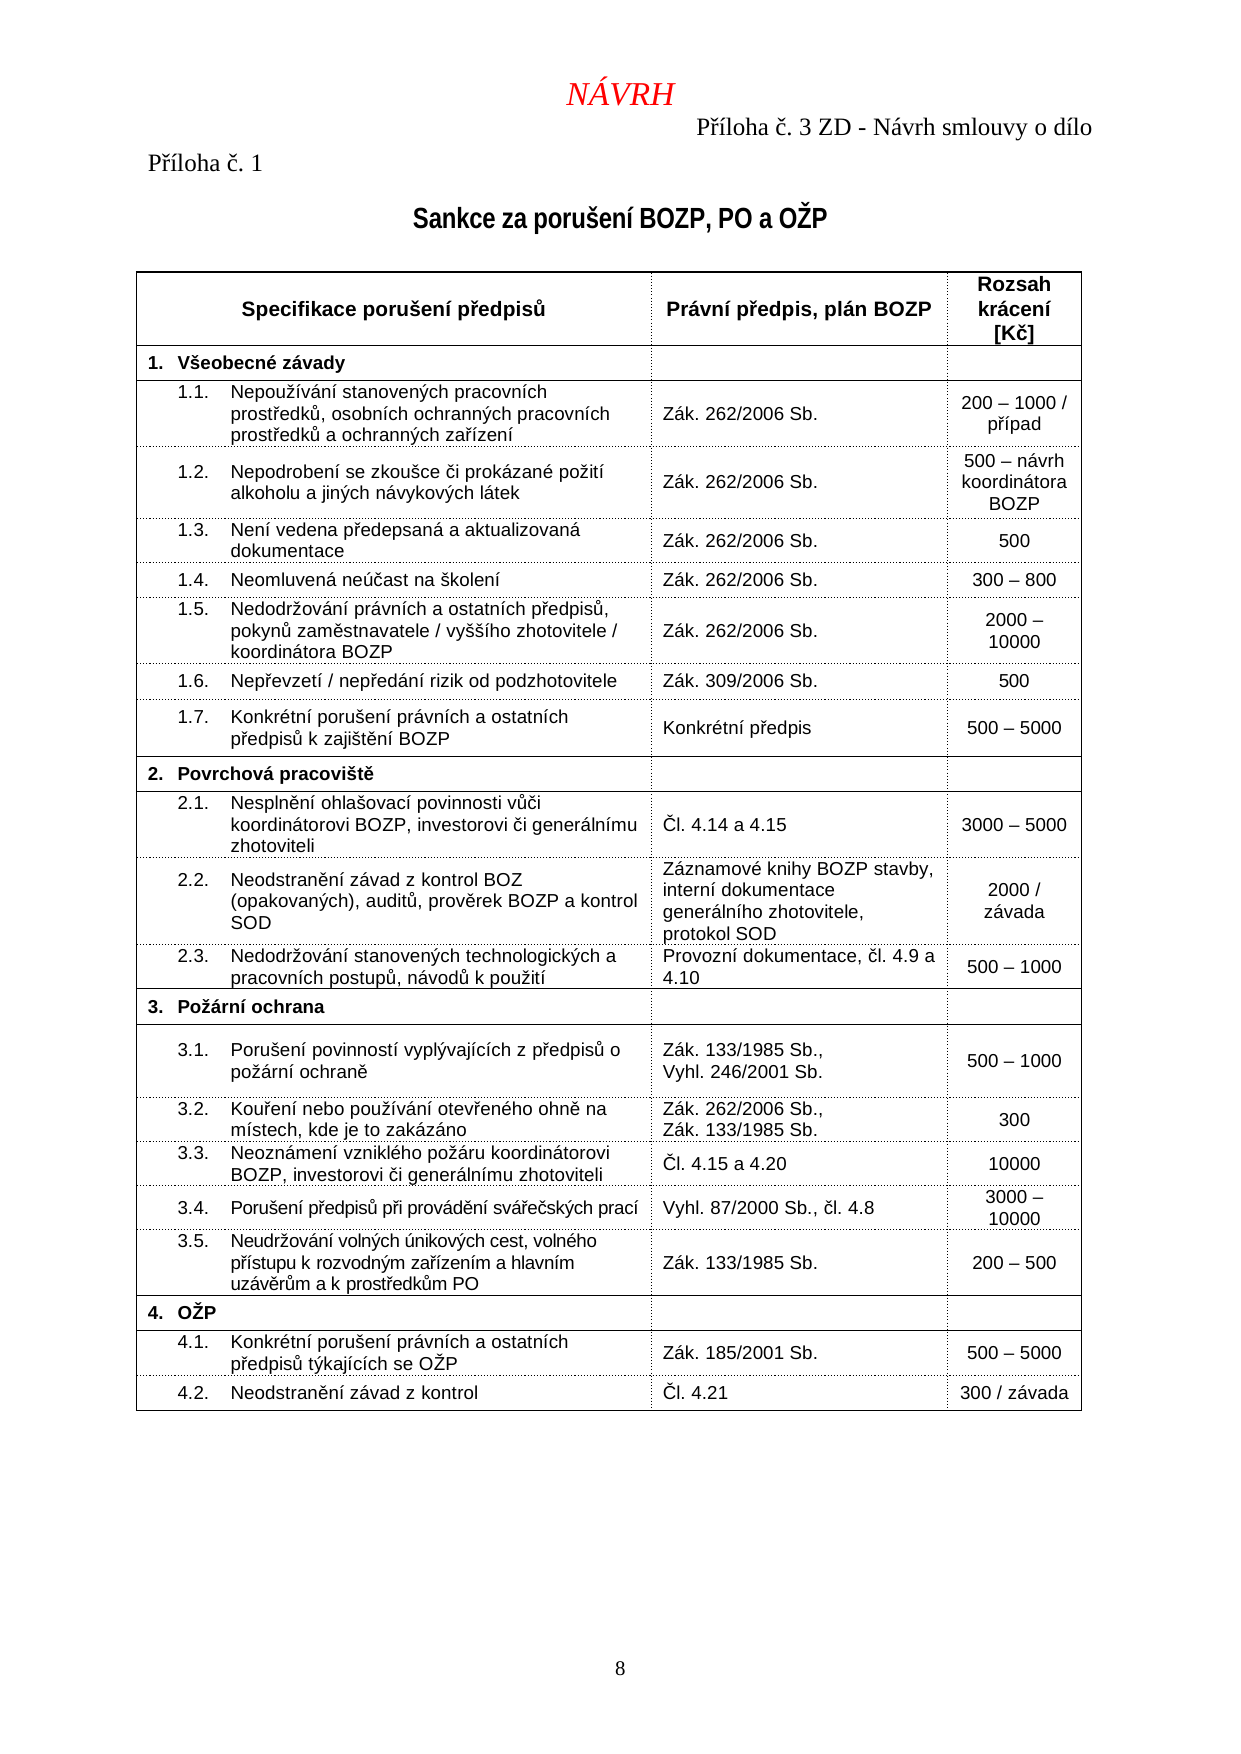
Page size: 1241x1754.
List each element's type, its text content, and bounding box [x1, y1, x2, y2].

table_cell Nepoužívání stanovených pracovních prostředků, osobních ochranných pracovních prostředků a ochranných zařízení [137, 381, 651, 446]
table_cell Záznamové knihy BOZP stavby, interní dokumentace generálního zhotovitele, protokol SOD [651, 857, 947, 944]
table_cell Porušení předpisů při provádění svářečských prací [137, 1185, 651, 1229]
table_cell 2000 / závada [947, 857, 1081, 944]
table_cell 500 – 5000 [947, 699, 1081, 756]
table_cell Zák. 262/2006 Sb. [651, 381, 947, 446]
table_cell Vyhl. 87/2000 Sb., čl. 4.8 [651, 1185, 947, 1229]
table_cell 300 / závada [947, 1375, 1081, 1410]
table_cell Neudržování volných únikových cest, volného přístupu k rozvodným zařízením a hlavním uzávěrům a k prostředkům PO [137, 1229, 651, 1295]
table_cell [947, 346, 1081, 380]
table_cell Neomluvená neúčast na školení [137, 562, 651, 597]
table_cell [947, 1296, 1081, 1330]
table_cell Požární ochrana [137, 989, 651, 1024]
table_cell 500 – 1000 [947, 1025, 1081, 1097]
table_cell Nesplnění ohlašovací povinnosti vůči koordinátorovi BOZP, investorovi či generálnímu zhotoviteli [137, 792, 651, 857]
table_cell Zák. 185/2001 Sb. [651, 1331, 947, 1374]
table_cell Neodstranění závad z kontrol BOZ (opakovaných), auditů, prověrek BOZP a kontrol SOD [137, 857, 651, 944]
table_cell Porušení povinností vyplývajících z předpisů o požární ochraně [137, 1025, 651, 1097]
table_header Rozsah krácení [Kč] [947, 273, 1081, 344]
table_cell Zák. 262/2006 Sb. [651, 562, 947, 597]
table_header Právní předpis, plán BOZP [651, 273, 947, 344]
table_cell 200 – 1000 / případ [947, 381, 1081, 446]
table_cell Kouření nebo používání otevřeného ohně na místech, kde je to zakázáno [137, 1097, 651, 1141]
table_cell 500 – návrh koordinátora BOZP [947, 446, 1081, 518]
table_cell Povrchová pracoviště [137, 757, 651, 791]
table_cell 500 – 1000 [947, 944, 1081, 988]
table_cell [651, 1296, 947, 1330]
table_cell [651, 989, 947, 1024]
table_cell 3000 – 5000 [947, 792, 1081, 857]
table_cell [651, 757, 947, 791]
table_cell Zák. 262/2006 Sb. [651, 597, 947, 663]
table_cell 200 – 500 [947, 1229, 1081, 1295]
table_cell Není vedena předepsaná a aktualizovaná dokumentace [137, 518, 651, 562]
table_cell Zák. 309/2006 Sb. [651, 663, 947, 698]
table_cell Neoznámení vzniklého požáru koordinátorovi BOZP, investorovi či generálnímu zhotoviteli [137, 1141, 651, 1185]
table_cell Zák. 262/2006 Sb., Zák. 133/1985 Sb. [651, 1097, 947, 1141]
table_cell [947, 757, 1081, 791]
table_cell Nedodržování stanovených technologických a pracovních postupů, návodů k použití [137, 944, 651, 988]
table_cell Všeobecné závady [137, 346, 651, 380]
table_cell Čl. 4.21 [651, 1375, 947, 1410]
table_cell Konkrétní porušení právních a ostatních předpisů k zajištění BOZP [137, 699, 651, 756]
table_header Specifikace porušení předpisů [137, 273, 651, 344]
table_cell Konkrétní porušení právních a ostatních předpisů týkajících se OŽP [137, 1331, 651, 1374]
table_cell Čl. 4.15 [651, 792, 947, 857]
table_cell Zák. 133/1985 Sb. [651, 1229, 947, 1295]
table_cell [947, 989, 1081, 1024]
table_cell Konkrétní předpis [651, 699, 947, 756]
table_cell Čl. 4.20 [651, 1141, 947, 1185]
table_cell Zák. 262/2006 Sb. [651, 518, 947, 562]
table_cell [651, 346, 947, 380]
table_cell 2000 – 10000 [947, 597, 1081, 663]
table_cell Zák. 133/1985 Sb., Vyhl. 246/2001 Sb. [651, 1025, 947, 1097]
table_cell 10000 [947, 1141, 1081, 1185]
subtitle Sankce za porušení BOZP, PO a OŽP [148, 202, 1092, 235]
table_cell 300 – 800 [947, 562, 1081, 597]
table_cell Nepodrobení se zkoušce či prokázané požití alkoholu a jiných návykových látek [137, 446, 651, 518]
table_cell 300 [947, 1097, 1081, 1141]
table_cell 500 [947, 663, 1081, 698]
table_cell 500 – 5000 [947, 1331, 1081, 1374]
table_cell 500 [947, 518, 1081, 562]
table_cell 3000 – 10000 [947, 1185, 1081, 1229]
table_cell Nepřevzetí / nepředání rizik od podzhotovitele [137, 663, 651, 698]
table_cell Neodstranění závad z kontrol [137, 1375, 651, 1410]
table_cell Zák. 262/2006 Sb. [651, 446, 947, 518]
table_cell Provozní dokumentace, čl. 4.10 [651, 944, 947, 988]
table_cell OŽP [137, 1296, 651, 1330]
text Příloha č. 1 [148, 148, 1092, 177]
table_cell Nedodržování právních a ostatních předpisů, pokynů zaměstnavatele / vyššího zhotovitele / koordinátora BOZP [137, 597, 651, 663]
